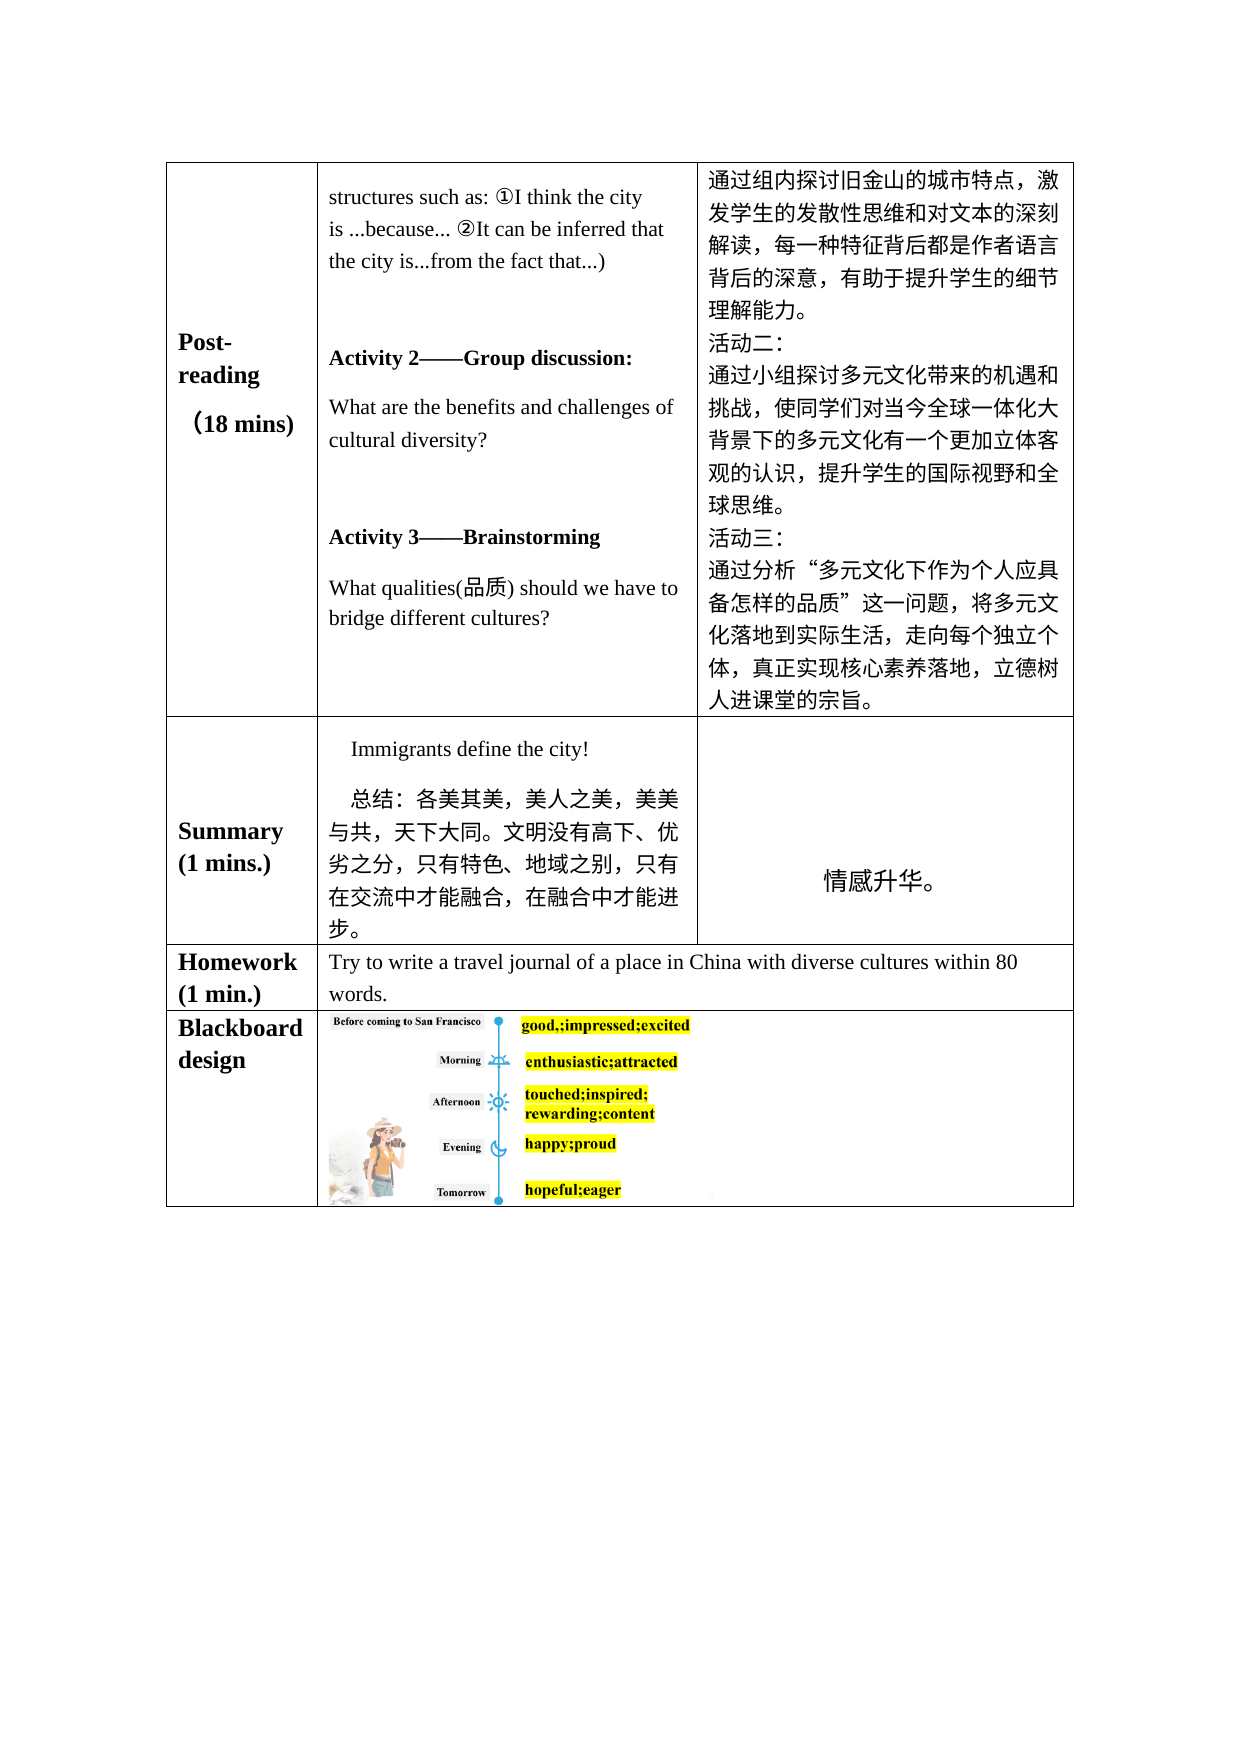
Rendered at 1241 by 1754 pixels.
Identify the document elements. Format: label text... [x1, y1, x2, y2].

table_cell [318, 1011, 1073, 1206]
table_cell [698, 163, 1073, 716]
table_cell Blackboard design [167, 1011, 317, 1206]
table_cell Try to write a travel journal of a place in China with diverse cultures within 80 words. [318, 945, 1073, 1010]
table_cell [318, 163, 697, 716]
table_cell Summary (1 mins.) [167, 717, 317, 944]
picture [328, 1011, 714, 1205]
table_cell 情感升华。 [698, 717, 1073, 944]
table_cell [167, 163, 317, 716]
table_cell Homework (1 min.) [167, 945, 317, 1010]
table_cell Immigrants define the city! 总结：各美其美，美人之美，美美与共，天下大同。文明没有高下、优劣之分，只有特色、地域之别，只有在交流中才能融合，在融合中才能进步。 [318, 717, 697, 944]
